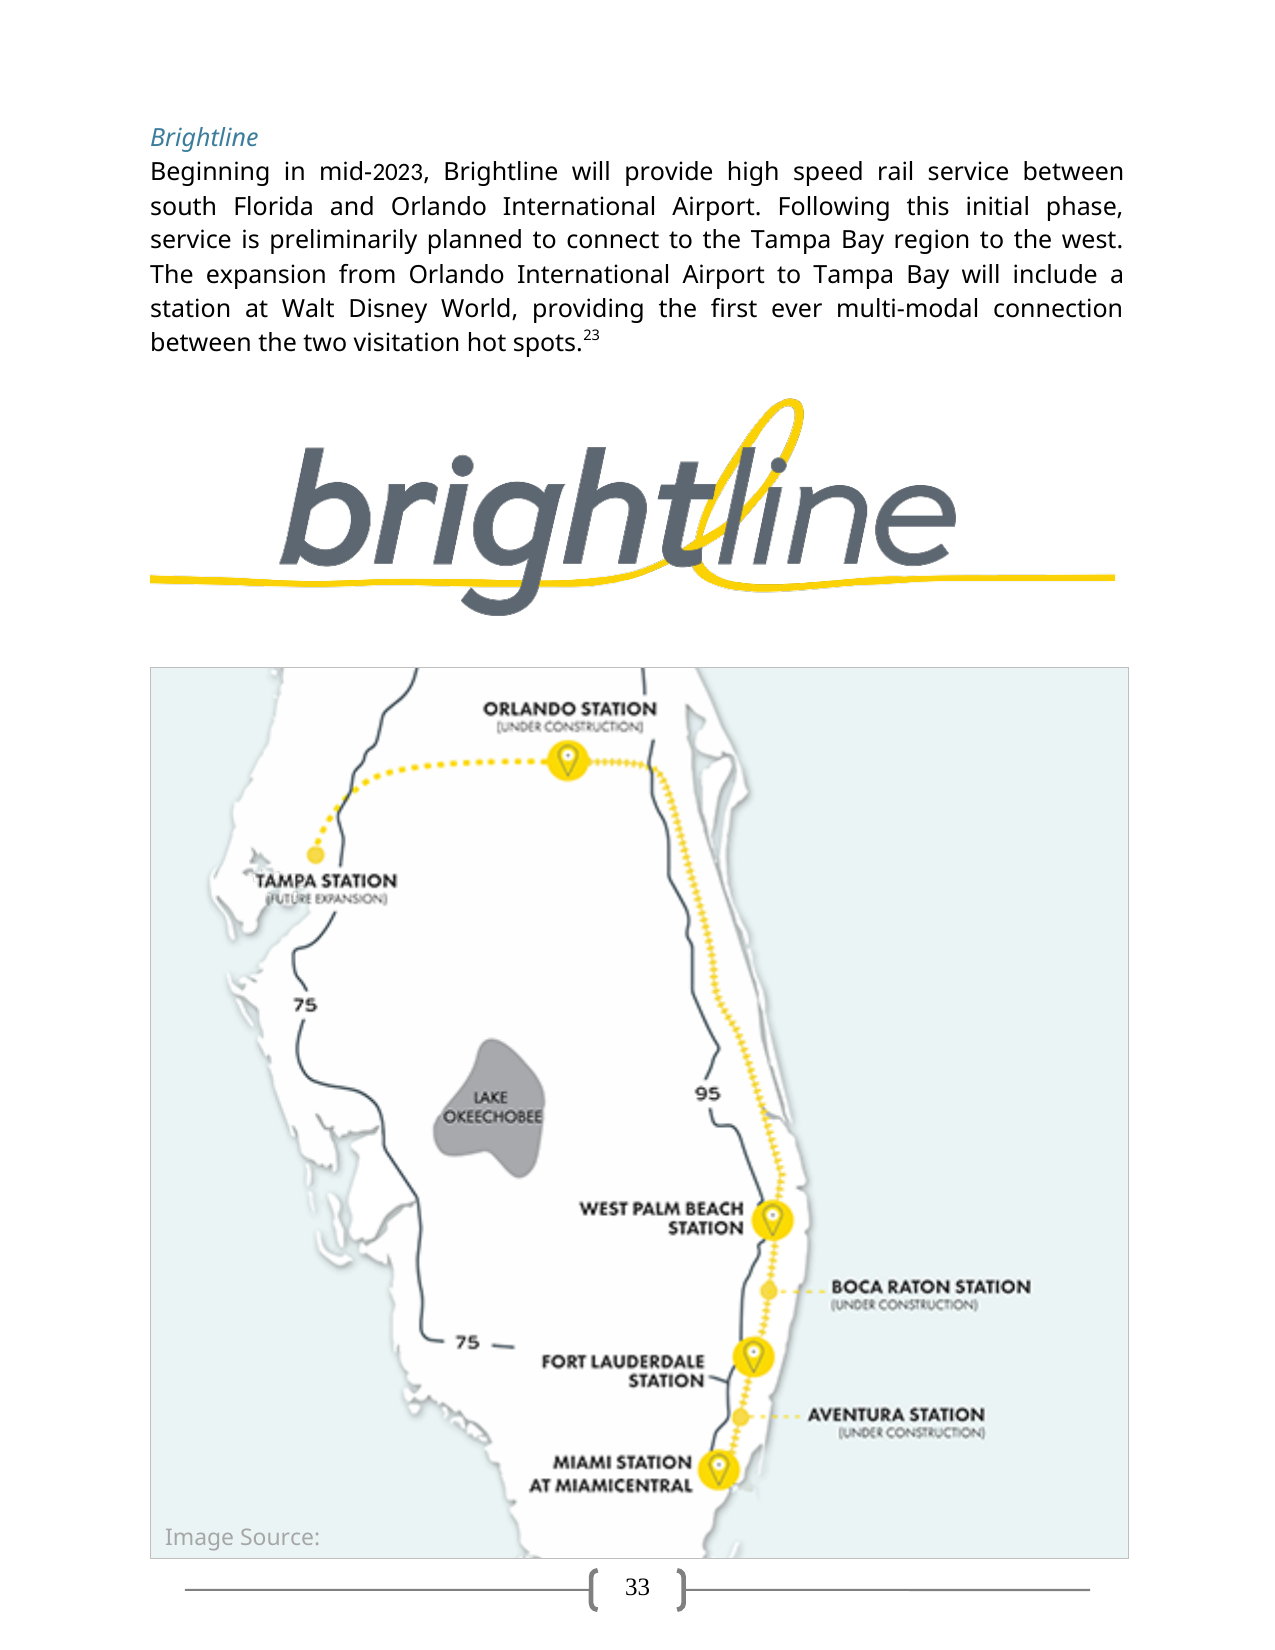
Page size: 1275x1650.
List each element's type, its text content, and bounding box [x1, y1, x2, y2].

text Beginning in mid-2023, Brightline will provide high speed rail service between south Florida and Orlando International Airport. Following this initial phase, service is preliminarily planned to connect to the Tampa Bay region to the west. The expansion from Orlando International Airport to Tampa Bay will include a station at Walt Disney World, providing the first ever multi-modal connection between the two visitation hot spots.23 [150, 154, 1125, 358]
picture [151, 668, 1128, 1558]
picture [150, 388, 1116, 627]
text Brightline [150, 120, 1125, 154]
